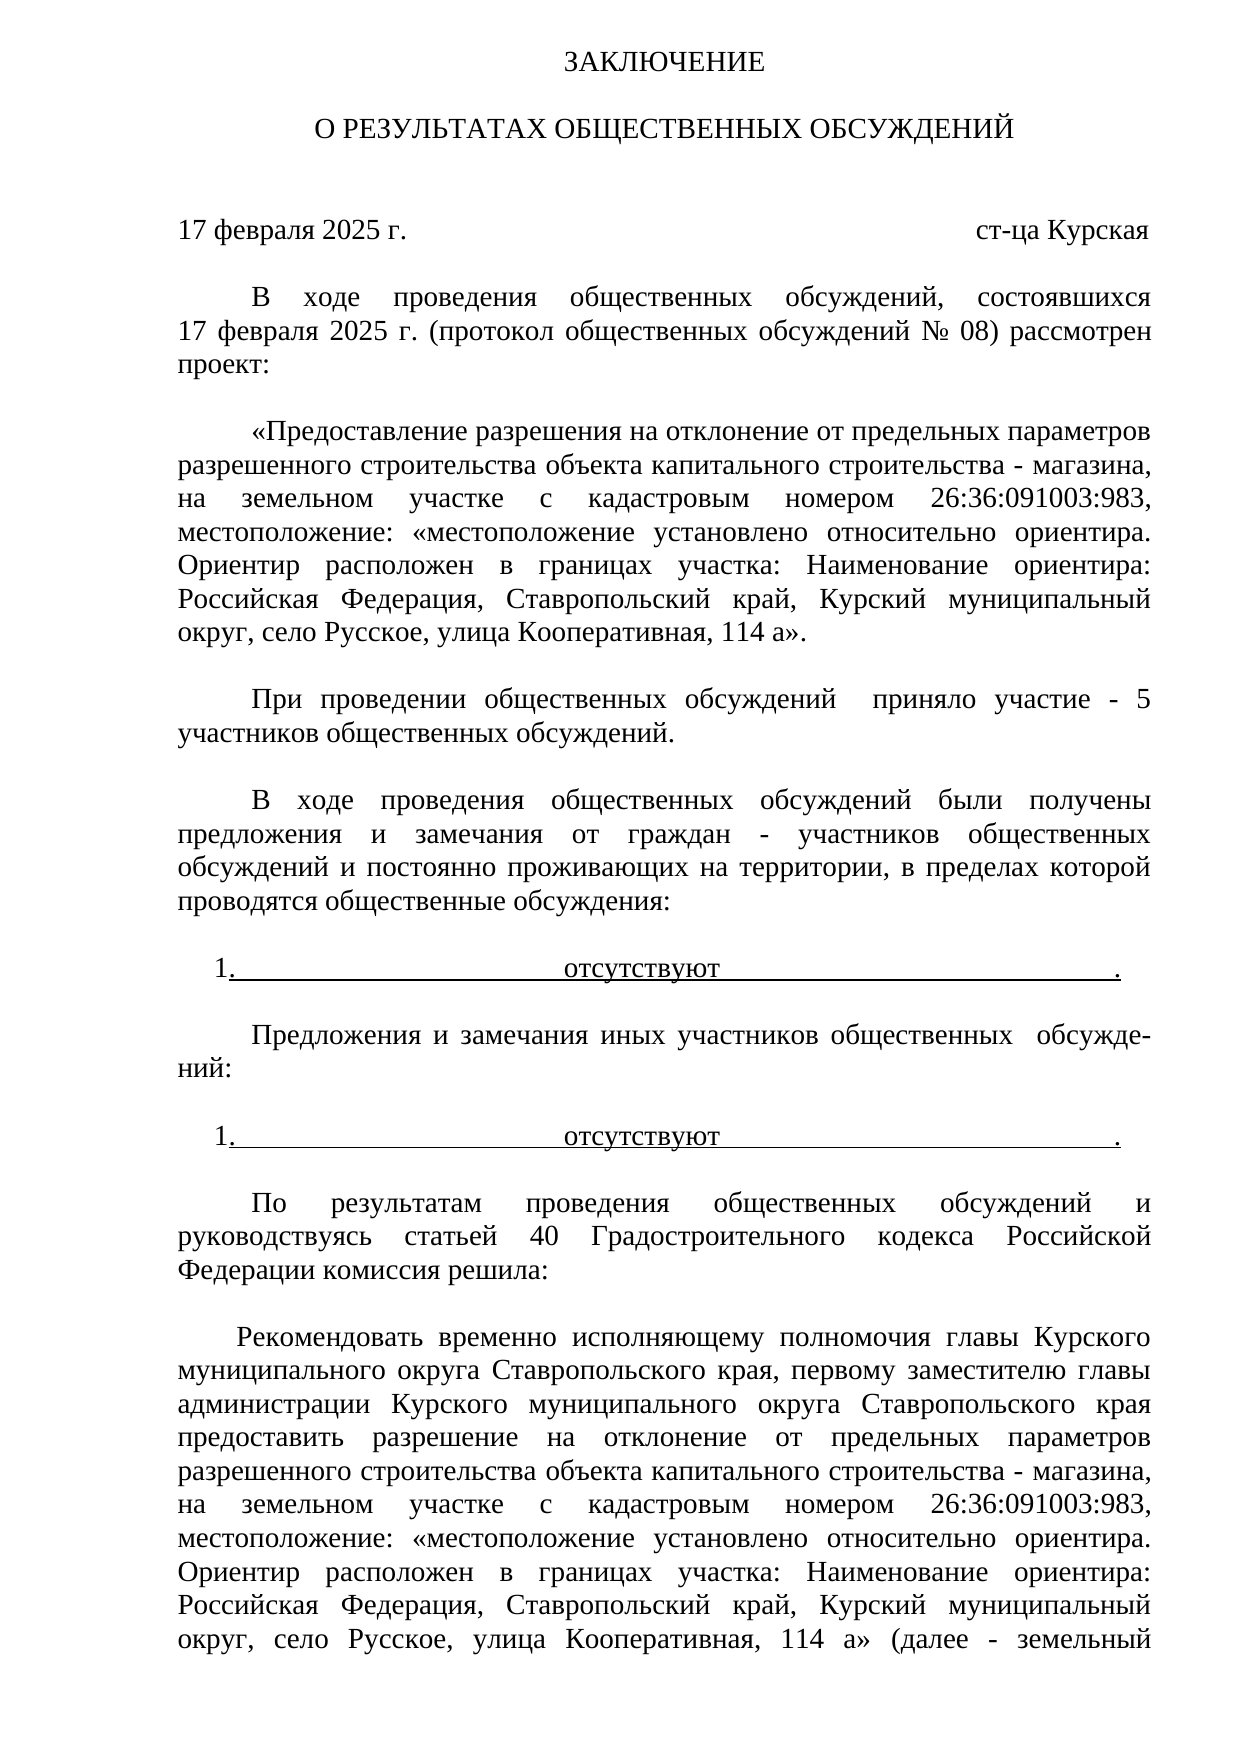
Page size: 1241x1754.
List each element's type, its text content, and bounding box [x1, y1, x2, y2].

text Предложения и замечания иных участников общественных обсужде-ний: [177, 1017, 1152, 1084]
text ЗАКЛЮЧЕНИЕ [177, 44, 1152, 78]
text В ходе проведения общественных обсуждений были получены предложения и замечания от граждан - участников общественных обсуждений и постоянно проживающих на территории, в пределах которой проводятся общественные обсуждения: [177, 782, 1152, 916]
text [177, 1319, 1152, 1654]
text В ходе проведения общественных обсуждений, состоявшихся 17 февраля 2025 г. (протокол общественных обсуждений № 08) рассмотрен проект: [177, 279, 1152, 380]
text О РЕЗУЛЬТАТАХ ОБЩЕСТВЕННЫХ ОБСУЖДЕНИЙ [177, 111, 1152, 145]
text 1. отсутствуют . [177, 1118, 1152, 1151]
text 1. отсутствуют . [177, 950, 1152, 983]
text «Предоставление разрешения на отклонение от предельных параметров разрешенного строительства объекта капитального строительства - магазина, на земельном участке с кадастровым номером 26:36:091003:983, местоположение: «местоположение установлено относительно ориентира. Ориентир расположен в границах участка: Наименование ориентира: Российская Федерация, Ставропольский край, Курский муниципальный округ, село Русское, улица Кооперативная, 114 а». [177, 413, 1152, 648]
text По результатам проведения общественных обсуждений и руководствуясь статьей 40 Градостроительного кодекса Российской Федерации комиссия решила: [177, 1185, 1152, 1285]
text При проведении общественных обсуждений приняло участие - 5 участников общественных обсуждений. [177, 682, 1152, 749]
text 17 февраля 2025 г. ст-ца Курская [177, 212, 1152, 246]
